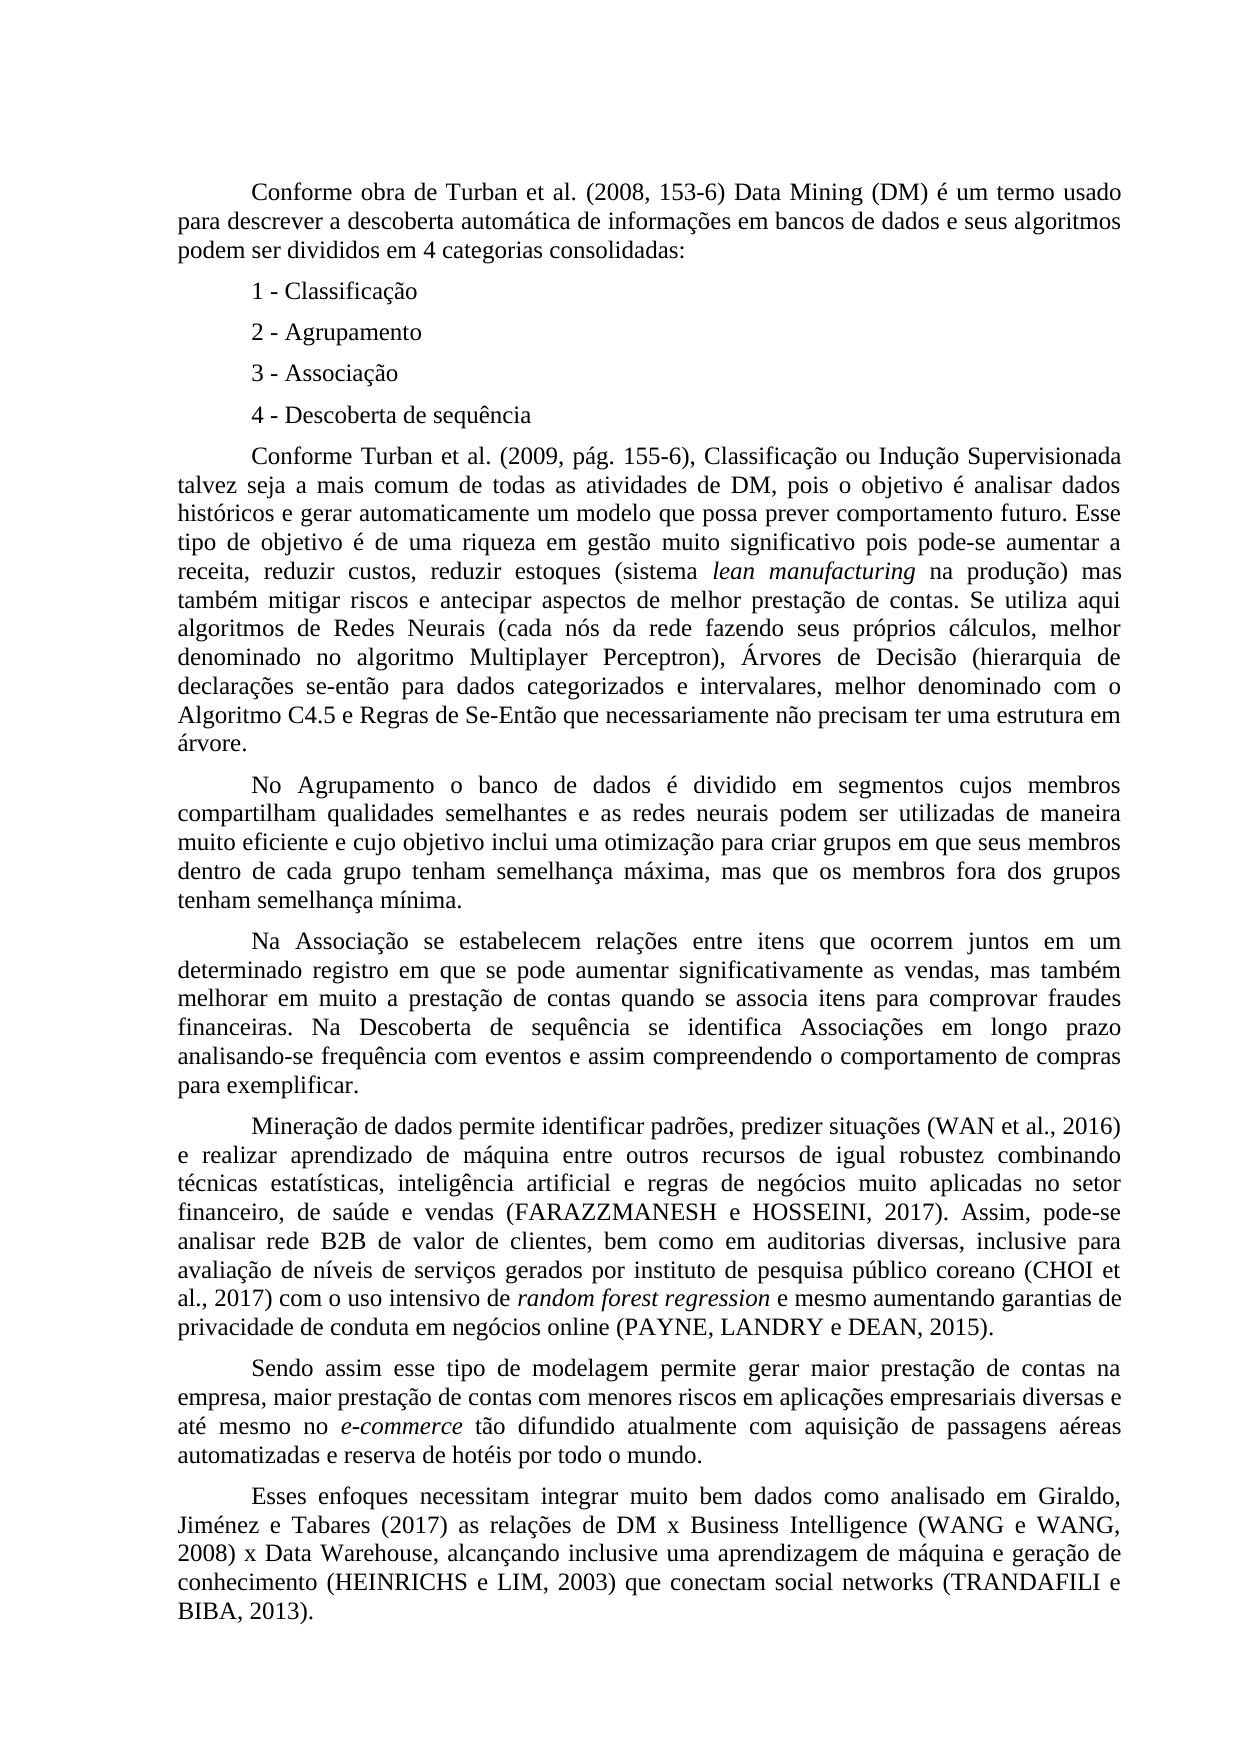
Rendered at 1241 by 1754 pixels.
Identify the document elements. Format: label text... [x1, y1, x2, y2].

text 2 - Agrupamento [177, 317, 1122, 346]
text Na Associação se estabelecem relações entre itens que ocorrem juntos em um determinado registro em que se pode aumentar significativamente as vendas, mas também melhorar em muito a prestação de contas quando se associa itens para comprovar fraudes financeiras. Na Descoberta de sequência se identifica Associações em longo prazo analisando-se frequência com eventos e assim compreendendo o comportamento de compras para exemplificar. [177, 926, 1122, 1098]
text 1 - Classificação [177, 276, 1122, 305]
text Conforme obra de Turban et al. (2008, 153-6) Data Mining (DM) é um termo usado para descrever a descoberta automática de informações em bancos de dados e seus algoritmos podem ser divididos em 4 categorias consolidadas: [177, 177, 1122, 263]
text No Agrupamento o banco de dados é dividido em segmentos cujos membros compartilham qualidades semelhantes e as redes neurais podem ser utilizadas de maneira muito eficiente e cujo objetivo inclui uma otimização para criar grupos em que seus membros dentro de cada grupo tenham semelhança máxima, mas que os membros fora dos grupos tenham semelhança mínima. [177, 770, 1122, 913]
text Esses enfoques necessitam integrar muito bem dados como analisado em Giraldo, Jiménez e Tabares (2017) as relações de DM x Business Intelligence (WANG e WANG, 2008) x Data Warehouse, alcançando inclusive uma aprendizagem de máquina e geração de conhecimento (HEINRICHS e LIM, 2003) que conectam social networks (TRANDAFILI e BIBA, 2013). [177, 1481, 1122, 1625]
text 3 - Associação [177, 358, 1122, 387]
text Conforme Turban et al. (2009, pág. 155-6), Classificação ou Indução Supervisionada talvez seja a mais comum de todas as atividades de DM, pois o objetivo é analisar dados históricos e gerar automaticamente um modelo que possa prever comportamento futuro. Esse tipo de objetivo é de uma riqueza em gestão muito significativo pois pode-se aumentar a receita, reduzir custos, reduzir estoques (sistema lean manufacturing na produção) mas também mitigar riscos e antecipar aspectos de melhor prestação de contas. Se utiliza aqui algoritmos de Redes Neurais (cada nós da rede fazendo seus próprios cálculos, melhor denominado no algoritmo Multiplayer Perceptron), Árvores de Decisão (hierarquia de declarações se-então para dados categorizados e intervalares, melhor denominado com o Algoritmo C4.5 e Regras de Se-Então que necessariamente não precisam ter uma estrutura em árvore. [177, 441, 1122, 757]
text 4 - Descoberta de sequência [177, 400, 1122, 428]
text Sendo assim esse tipo de modelagem permite gerar maior prestação de contas na empresa, maior prestação de contas com menores riscos em aplicações empresariais diversas e até mesmo no e-commerce tão difundido atualmente com aquisição de passagens aéreas automatizadas e reserva de hotéis por todo o mundo. [177, 1353, 1122, 1468]
text Mineração de dados permite identificar padrões, predizer situações (WAN et al., 2016) e realizar aprendizado de máquina entre outros recursos de igual robustez combinando técnicas estatísticas, inteligência artificial e regras de negócios muito aplicadas no setor financeiro, de saúde e vendas (FARAZZMANESH e HOSSEINI, 2017). Assim, pode-se analisar rede B2B de valor de clientes, bem como em auditorias diversas, inclusive para avaliação de níveis de serviços gerados por instituto de pesquisa público coreano (CHOI et al., 2017) com o uso intensivo de random forest regression e mesmo aumentando garantias de privacidade de conduta em negócios online (PAYNE, LANDRY e DEAN, 2015). [177, 1111, 1122, 1341]
